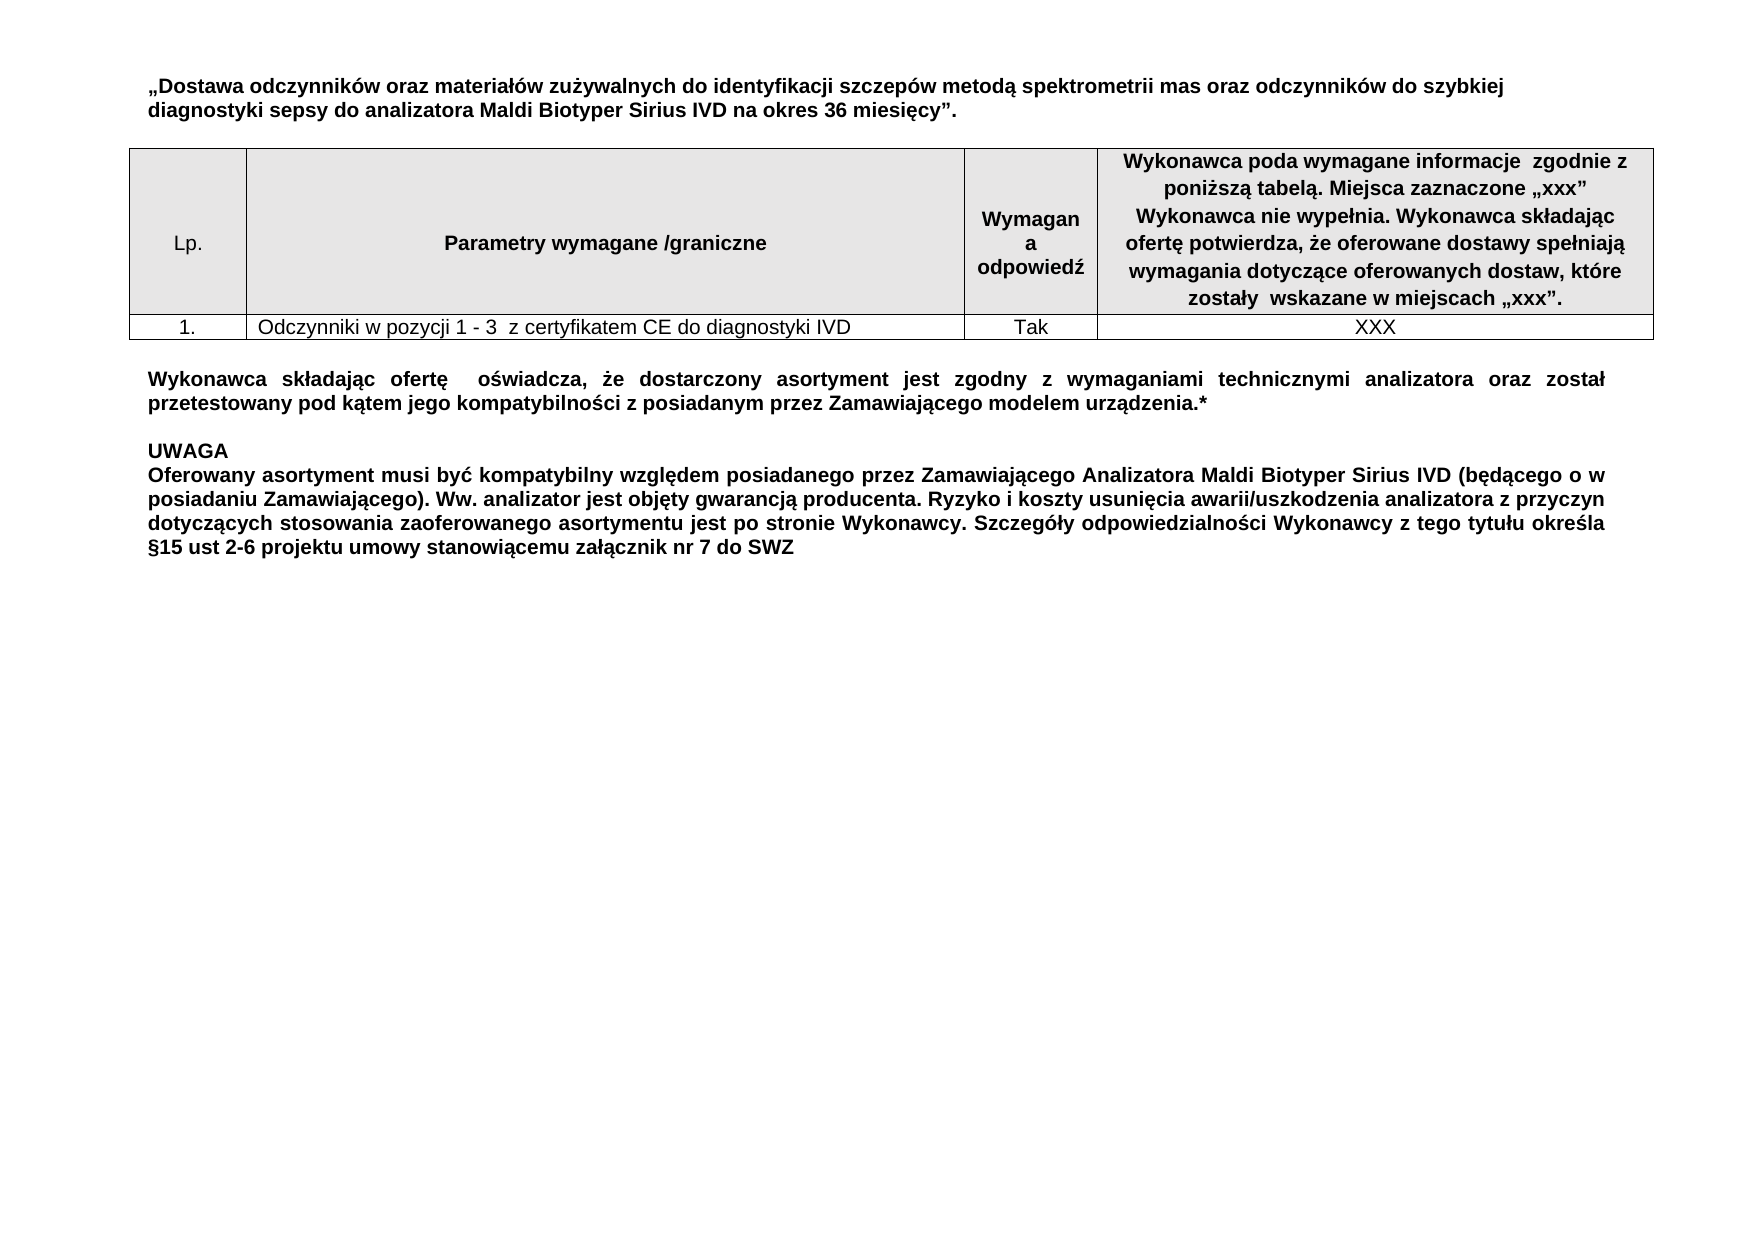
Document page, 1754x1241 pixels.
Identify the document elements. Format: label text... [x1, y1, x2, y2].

table_header Wykonawca poda wymagane informacje zgodnie z poniższą tabelą. Miejsca zaznaczone „xxx” Wykonawca nie wypełnia. Wykonawca składając ofertę potwierdza, że oferowane dostawy spełniają wymagania dotyczące oferowanych dostaw, które zostały wskazane w miejscach „xxx”. [1098, 149, 1653, 314]
table_cell Odczynniki w pozycji 1 - 3 z certyfikatem CE do diagnostyki IVD [247, 315, 964, 339]
table_cell XXX [1098, 315, 1653, 339]
table_cell Tak [965, 315, 1097, 339]
table_cell [130, 315, 246, 339]
text UWAGA [148, 439, 1606, 463]
text Wykonawca składając ofertę oświadcza, że dostarczony asortyment jest zgodny z wymaganiami technicznymi analizatora oraz został przetestowany pod kątem jego kompatybilności z posiadanym przez Zamawiającego modelem urządzenia.* [148, 367, 1606, 415]
table_header Parametry wymagane /graniczne [247, 149, 964, 314]
table_header Lp. [130, 149, 246, 314]
text Oferowany asortyment musi być kompatybilny względem posiadanego przez Zamawiającego Analizatora Maldi Biotyper Sirius IVD (będącego o w posiadaniu Zamawiającego). Ww. analizator jest objęty gwarancją producenta. Ryzyko i koszty usunięcia awarii/uszkodzenia analizatora z przyczyn dotyczących stosowania zaoferowanego asortymentu jest po stronie Wykonawcy. Szczegóły odpowiedzialności Wykonawcy z tego tytułu określa §15 ust 2-6 projektu umowy stanowiącemu załącznik nr 7 do SWZ [148, 463, 1606, 559]
table_header Wymagana odpowiedź [965, 149, 1097, 314]
